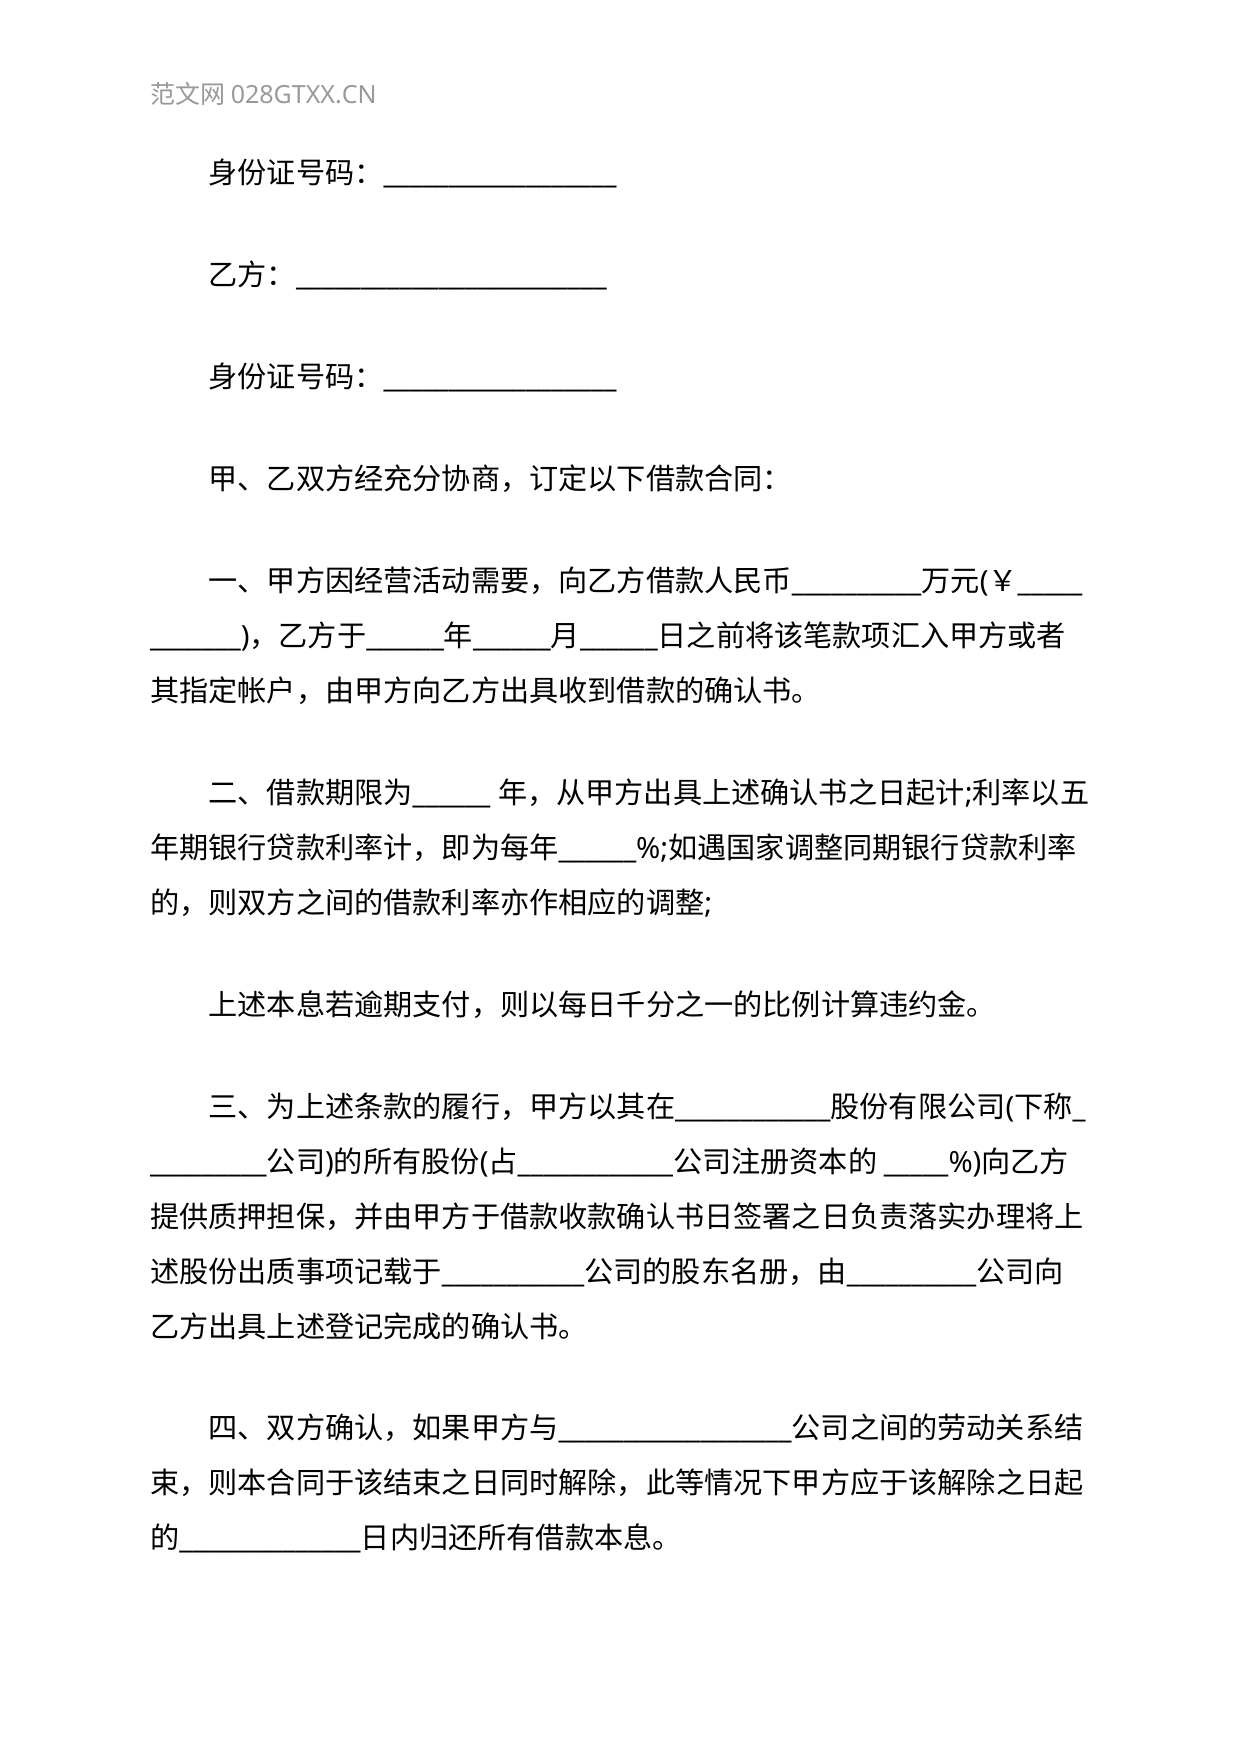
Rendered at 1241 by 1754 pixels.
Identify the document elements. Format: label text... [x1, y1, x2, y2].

text 上述本息若逾期支付，则以每日千分之一的比例计算违约金。 [150, 981, 1090, 1024]
text 身份证号码：__________________ [150, 150, 1090, 192]
text 四、双方确认，如果甲方与__________________公司之间的劳动关系结束，则本合同于该结束之日同时解除，此等情况下甲方应于该解除之日起的______________日内归还所有借款本息。 [150, 1405, 1090, 1557]
text 一、甲方因经营活动需要，向乙方借款人民币__________万元(￥____________)，乙方于______年______月______日之前将该笔款项汇入甲方或者其指定帐户，由甲方向乙方出具收到借款的确认书。 [150, 558, 1090, 710]
text 身份证号码：__________________ [150, 354, 1090, 396]
text 甲、乙双方经充分协商，订定以下借款合同： [150, 456, 1090, 498]
text 二、借款期限为______ 年，从甲方出具上述确认书之日起计;利率以五年期银行贷款利率计，即为每年______%;如遇国家调整同期银行贷款利率的，则双方之间的借款利率亦作相应的调整; [150, 769, 1090, 922]
text 乙方：________________________ [150, 252, 1090, 294]
text 三、为上述条款的履行，甲方以其在____________股份有限公司(下称__________公司)的所有股份(占____________公司注册资本的 _____%)向乙方提供质押担保，并由甲方于借款收款确认书日签署之日负责落实办理将上述股份出质事项记载于___________公司的股东名册，由__________公司向乙方出具上述登记完成的确认书。 [150, 1083, 1090, 1345]
